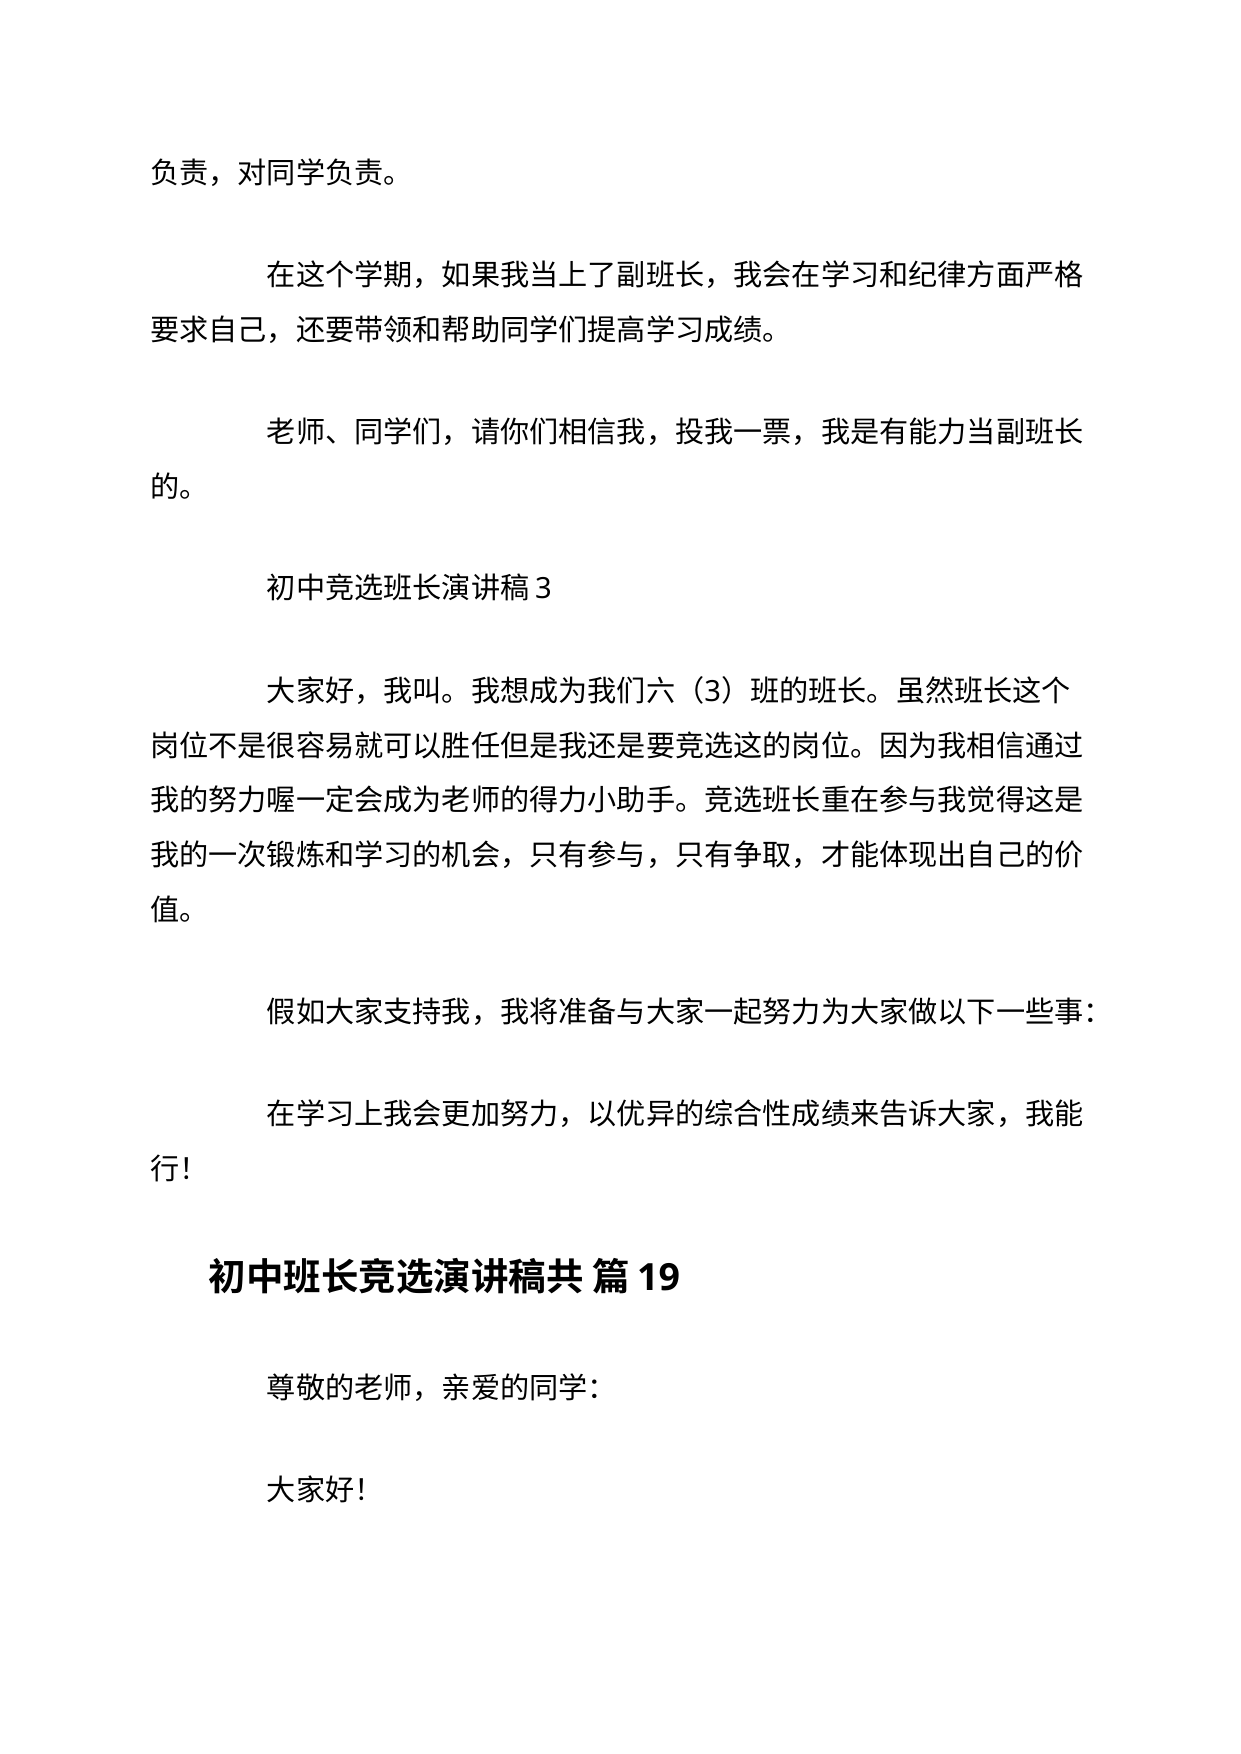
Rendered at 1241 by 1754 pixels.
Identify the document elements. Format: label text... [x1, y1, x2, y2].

text 在这个学期，如果我当上了副班长，我会在学习和纪律方面严格要求自己，还要带领和帮助同学们提高学习成绩。 [150, 252, 1090, 349]
text 大家好，我叫。我想成为我们六（3）班的班长。虽然班长这个岗位不是很容易就可以胜任但是我还是要竞选这的岗位。因为我相信通过我的努力喔一定会成为老师的得力小助手。竞选班长重在参与我觉得这是我的一次锻炼和学习的机会，只有参与，只有争取，才能体现出自己的价值。 [150, 667, 1090, 929]
text 初中竞选班长演讲稿3 [150, 565, 1090, 607]
text 大家好！ [150, 1466, 1090, 1509]
text 在学习上我会更加努力，以优异的综合性成绩来告诉大家，我能行！ [150, 1090, 1090, 1187]
text 假如大家支持我，我将准备与大家一起努力为大家做以下一些事： [150, 988, 1090, 1031]
text 老师、同学们，请你们相信我，投我一票，我是有能力当副班长的。 [150, 408, 1090, 506]
text 尊敬的老师，亲爱的同学： [150, 1364, 1090, 1407]
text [150, 150, 1090, 192]
text 初中班长竞选演讲稿共 篇19 [150, 1247, 1090, 1301]
